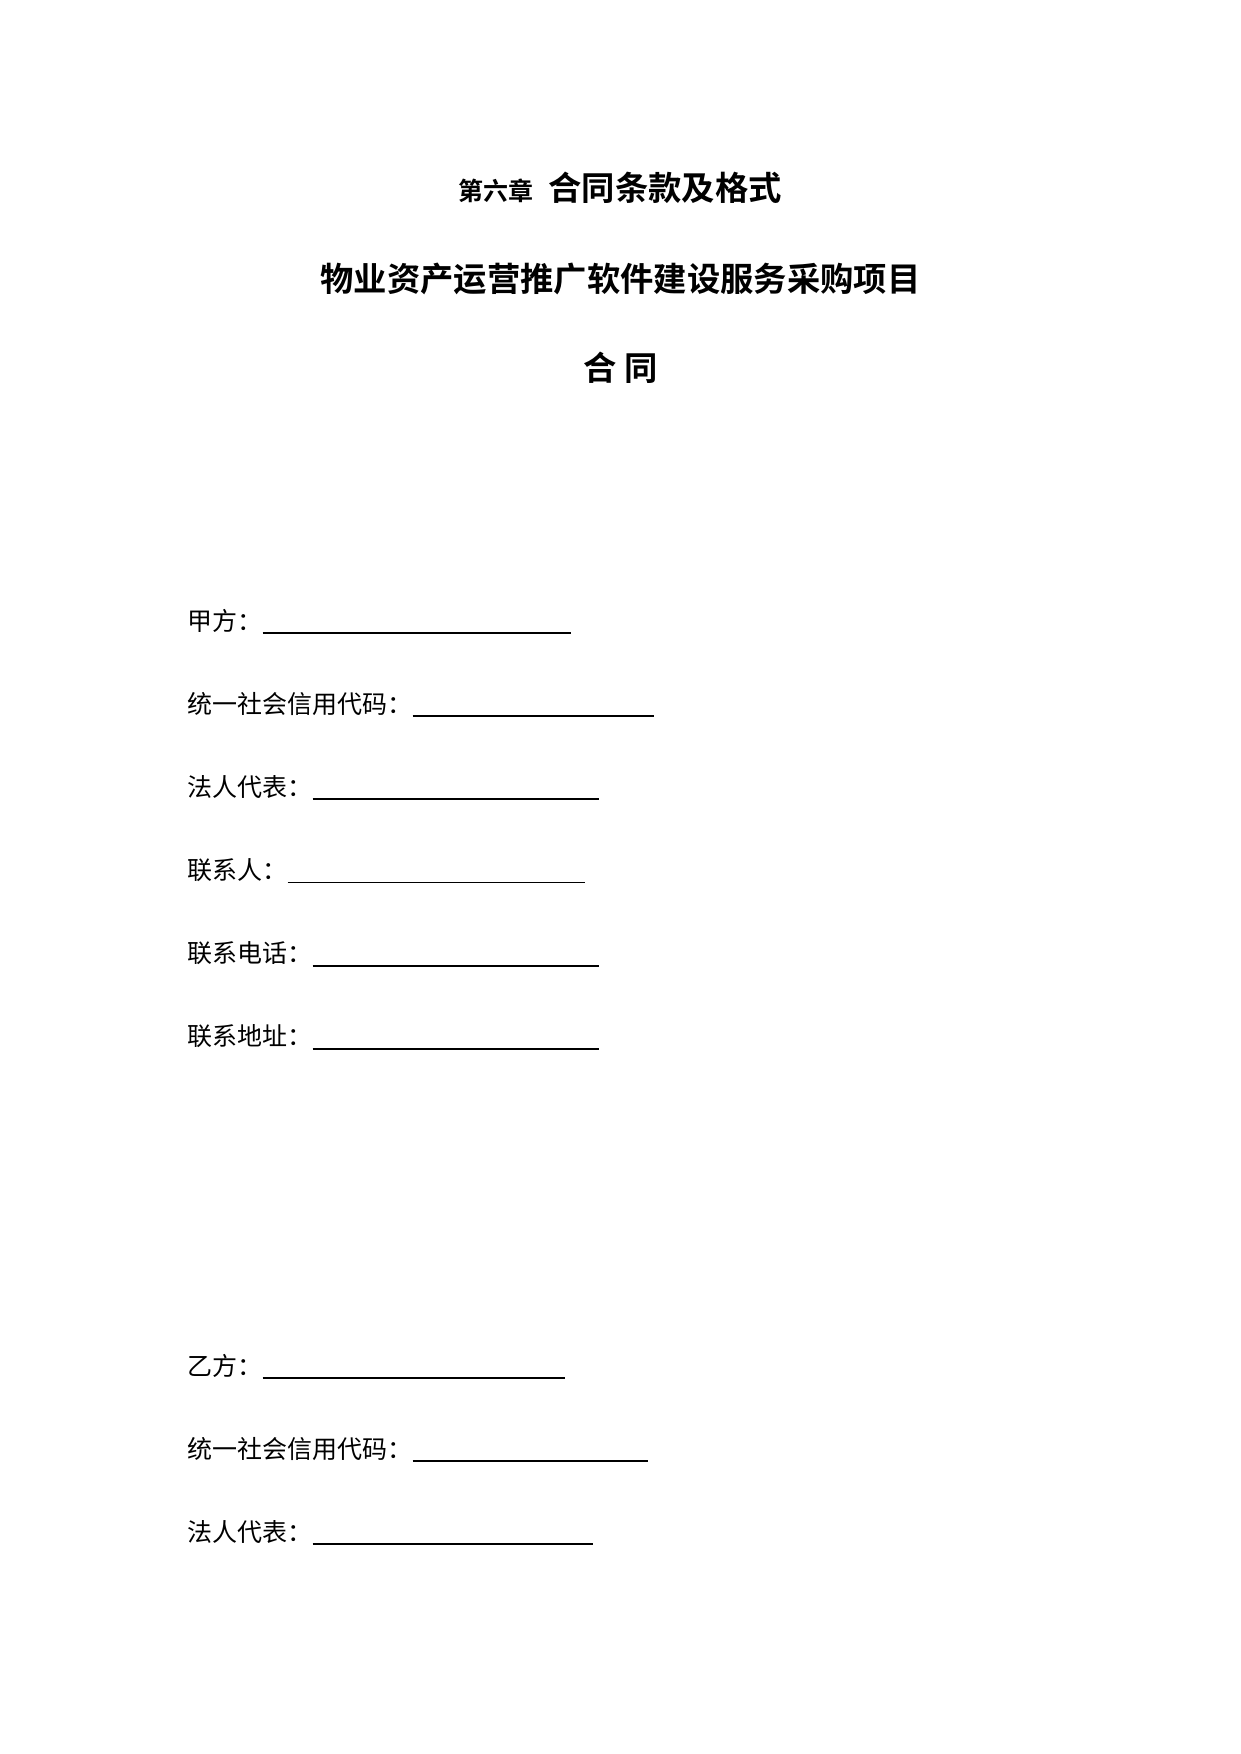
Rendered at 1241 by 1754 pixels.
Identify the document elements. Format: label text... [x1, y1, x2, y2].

text 统一社会信用代码： [187, 670, 1053, 735]
text 统一社会信用代码： [187, 1415, 1053, 1480]
text 合 同 [187, 334, 1053, 399]
text 联系电话： [187, 919, 1053, 984]
text 联系人： [187, 836, 1053, 901]
text 法人代表： [187, 1498, 1053, 1563]
text 乙方： [187, 1332, 1053, 1397]
text 联系地址： [187, 1002, 1053, 1067]
text 法人代表： [187, 753, 1053, 818]
list 合同条款及格式 [187, 162, 1053, 210]
text 物业资产运营推广软件建设服务采购项目 [187, 245, 1053, 310]
text 甲方： [187, 587, 1053, 652]
